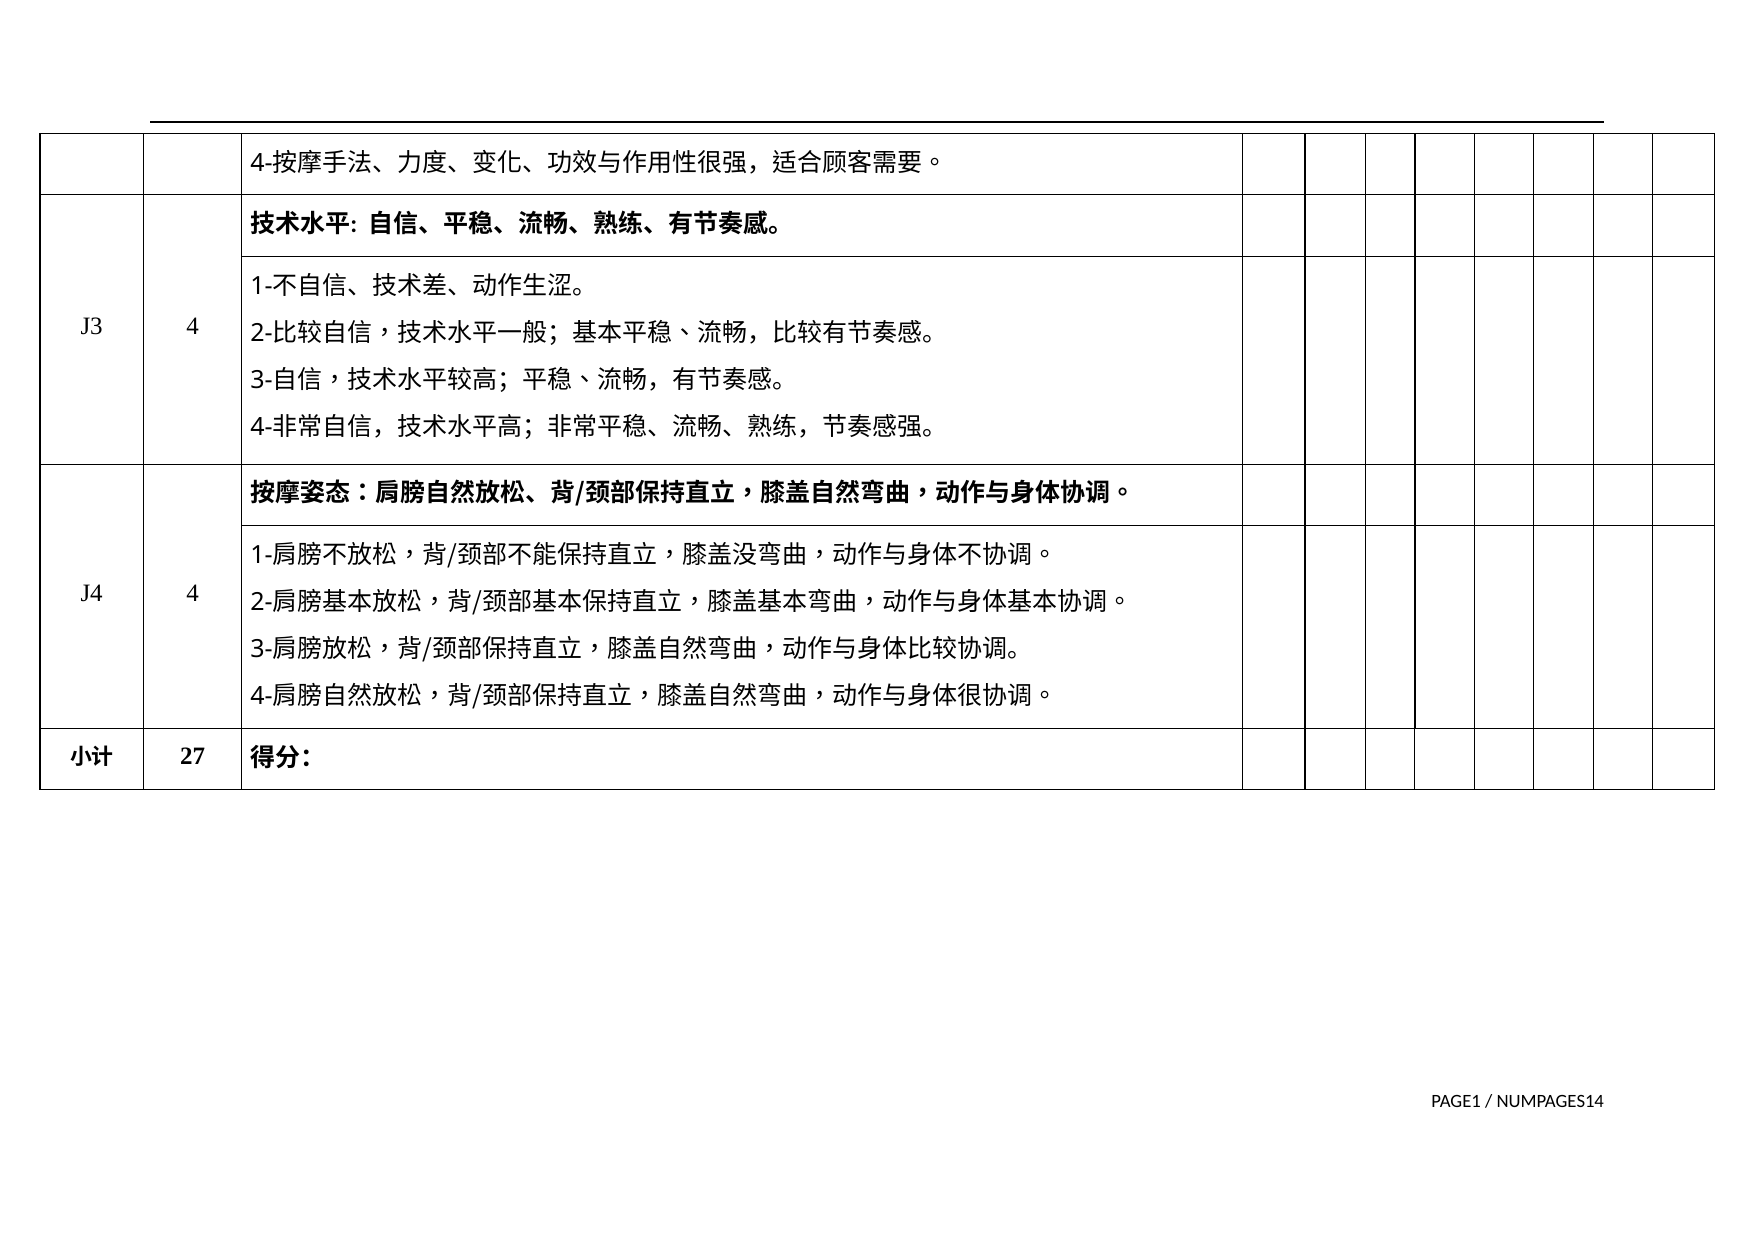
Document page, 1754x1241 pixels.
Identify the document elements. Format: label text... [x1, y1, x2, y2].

table_cell [1243, 257, 1304, 463]
table_cell [1306, 195, 1365, 256]
table_cell [1243, 195, 1304, 256]
table_cell J4 [41, 465, 143, 728]
table_cell [1416, 134, 1474, 194]
table_cell [1653, 729, 1714, 789]
table_cell [1306, 465, 1365, 525]
table_cell [1475, 729, 1533, 789]
table_cell [1534, 257, 1593, 463]
table_cell [1594, 134, 1652, 194]
table_cell [1366, 465, 1414, 525]
table_cell [1366, 729, 1414, 789]
table_cell [1594, 257, 1652, 463]
table_cell 4 [144, 465, 241, 728]
table_cell [1534, 729, 1593, 789]
table_cell [1653, 195, 1714, 256]
table_cell J3 [41, 195, 143, 463]
table_cell [1594, 729, 1652, 789]
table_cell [242, 134, 1242, 194]
table_cell [1366, 195, 1414, 256]
table_cell [1366, 134, 1414, 194]
table_cell [1534, 195, 1593, 256]
table_cell [1243, 465, 1304, 525]
table_cell [1306, 257, 1365, 463]
table_cell [1416, 195, 1474, 256]
table_cell [1416, 257, 1474, 463]
table_cell 得分： [242, 729, 1242, 789]
table_cell [1243, 729, 1304, 789]
table_cell 小计 [41, 729, 143, 789]
table_cell [1366, 526, 1414, 728]
table_cell [1653, 526, 1714, 728]
table_cell [1653, 465, 1714, 525]
table_cell [1534, 465, 1593, 525]
table_cell 1-不自信、技术差、动作生涩。 2-比较自信，技术水平一般；基本平稳、流畅，比较有节奏感。 3-自信，技术水平较高；平稳、流畅，有节奏感。 4-非常自信，技术水平高；非常平稳、流畅、熟练，节奏感强。 [242, 257, 1242, 463]
table_cell [1534, 526, 1593, 728]
table_cell [1475, 134, 1533, 194]
table_cell [1534, 134, 1593, 194]
table_cell [1475, 526, 1533, 728]
table_cell [1243, 134, 1304, 194]
table_cell [1653, 134, 1714, 194]
table_cell [1653, 257, 1714, 463]
table_cell [1415, 729, 1474, 789]
table_cell 技术水平: 自信、平稳、流畅、熟练、有节奏感。 [242, 195, 1242, 256]
table_cell [1416, 465, 1474, 525]
table_cell [1306, 729, 1365, 789]
table_cell [1594, 465, 1652, 525]
table_cell 按摩姿态：肩膀自然放松、背/颈部保持直立，膝盖自然弯曲，动作与身体协调。 [242, 465, 1242, 525]
table_cell [1475, 257, 1533, 463]
table_cell [1306, 526, 1365, 728]
table_cell [1594, 195, 1652, 256]
table_cell 4 [144, 195, 241, 463]
table_cell [1243, 526, 1304, 728]
table_cell [1475, 195, 1533, 256]
table_cell [1306, 134, 1365, 194]
table_cell [1366, 257, 1414, 463]
table_cell [1594, 526, 1652, 728]
table_cell [1416, 526, 1474, 728]
table_cell 1-肩膀不放松，背/颈部不能保持直立，膝盖没弯曲，动作与身体不协调。 2-肩膀基本放松，背/颈部基本保持直立，膝盖基本弯曲，动作与身体基本协调。 3-肩膀放松，背/颈部保持直立，膝盖自然弯曲，动作与身体比较协调。 4-肩膀自然放松，背/颈部保持直立，膝盖自然弯曲，动作与身体很协调。 [242, 526, 1242, 728]
table_cell [1475, 465, 1533, 525]
table_cell 27 [144, 729, 241, 789]
